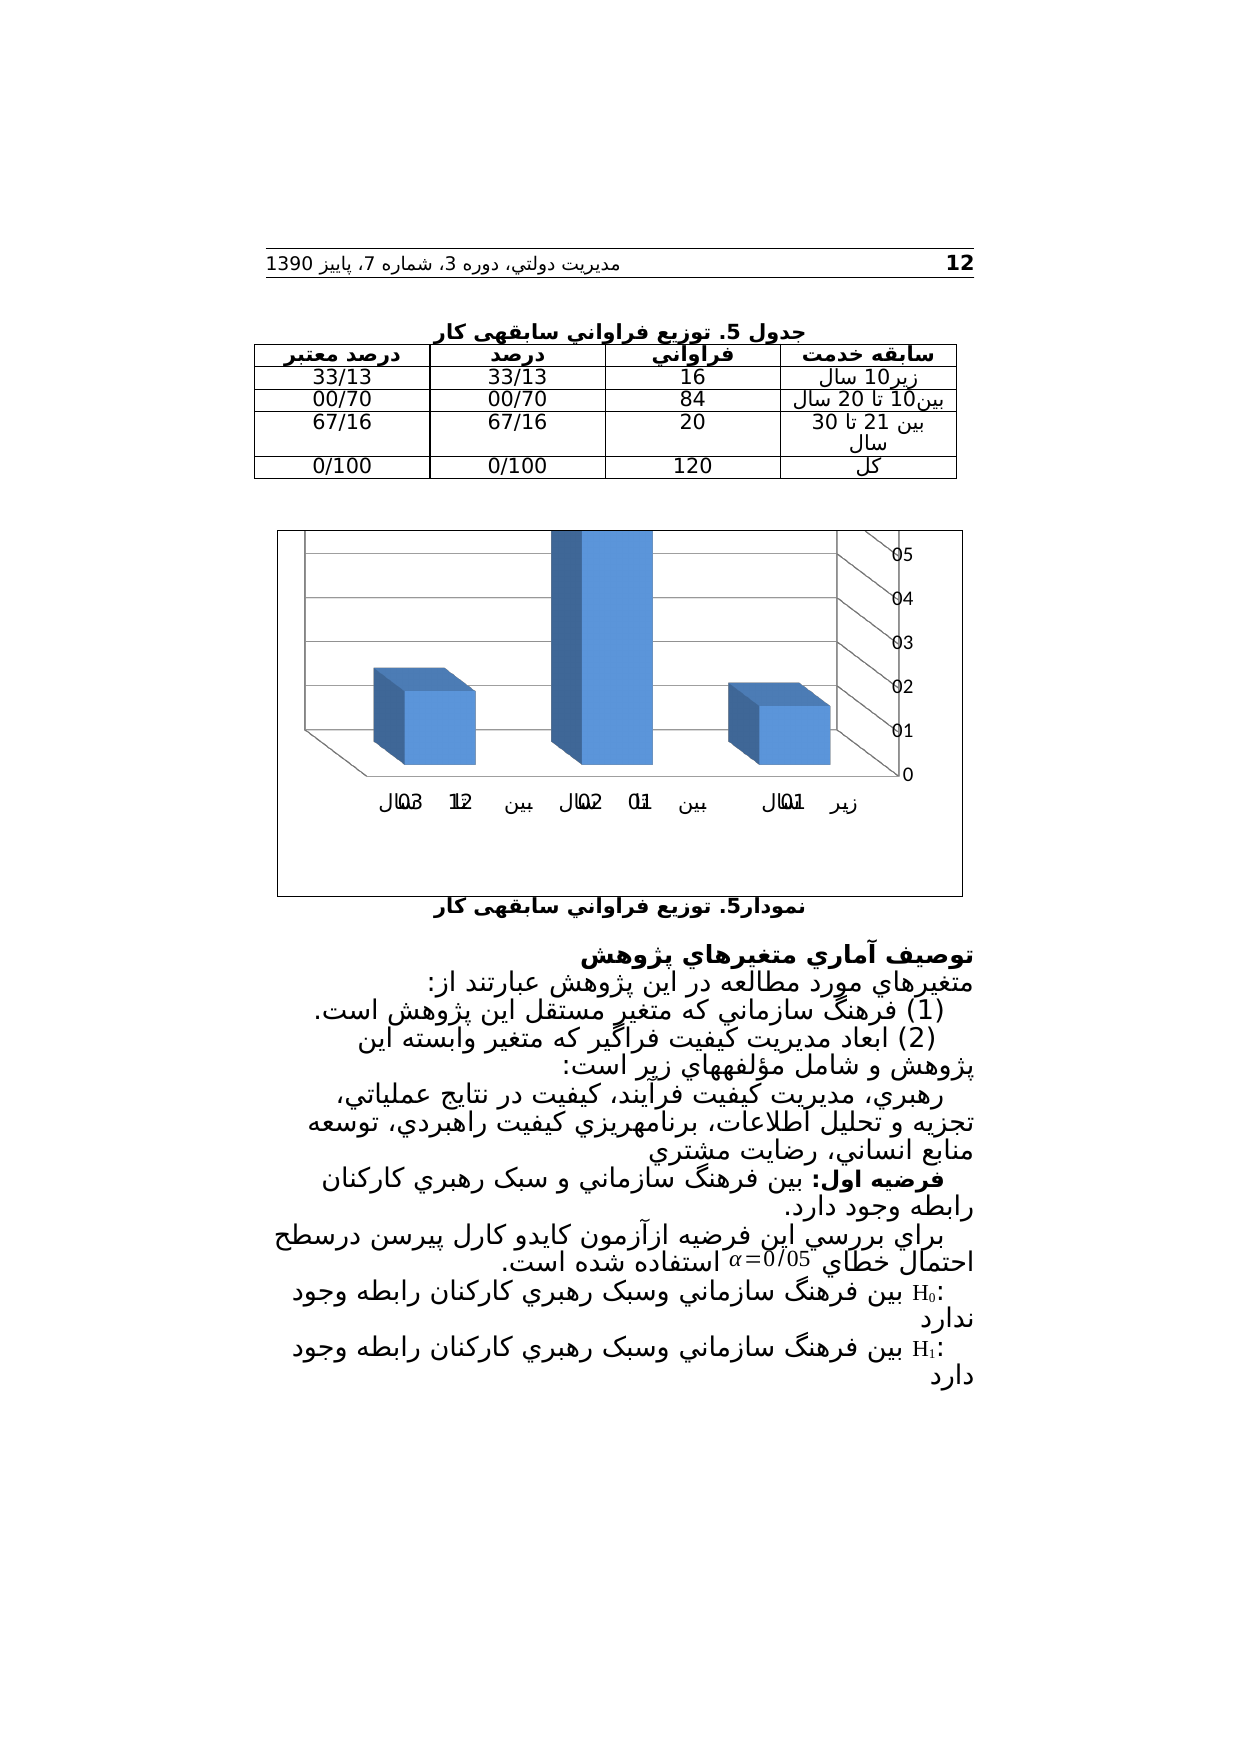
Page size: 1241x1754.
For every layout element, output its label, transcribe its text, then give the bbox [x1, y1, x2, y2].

text :H0 بين فرهنگ سازماني وسبک رهبري کارکنان رابطه وجود ندارد [266, 1278, 974, 1334]
table_cell 67/16 [431, 412, 605, 456]
text توصيف آماري متغيرهاي پژوهش [266, 943, 974, 969]
table_header فراواني [606, 345, 780, 366]
table_cell 20 [606, 412, 780, 456]
table_cell 0/100 [255, 457, 429, 478]
table_cell 67/16 [255, 412, 429, 456]
table_cell 120 [606, 457, 780, 478]
table_cell 33/13 [255, 367, 429, 389]
table_cell زير10 سال [781, 367, 956, 389]
text فرضيه اول: بين فرهنگ سازماني و سبک رهبري کارکنان رابطه وجود دارد. [266, 1166, 974, 1222]
table_header درصد [431, 345, 605, 366]
table_header درصد معتبر [255, 345, 429, 366]
table_header [278, 531, 962, 896]
table_cell بين10 تا 20 سال [781, 390, 956, 411]
text رهبري، مديريت کيفيت فرآيند، کيفيت در نتايج عملياتي، تجزيه و تحليل اطلاعات، برنامه‎ريزي کيفيت راهبردي، توسعه منابع انساني، رضايت مشتري [266, 1081, 974, 1166]
text متغيرهاي مورد مطالعه در اين پژوهش عبارتند از: [266, 969, 974, 997]
table_cell بين 21 تا 30 سال [781, 412, 956, 456]
table_cell كل [781, 457, 956, 478]
table_header سابقه خدمت [781, 345, 956, 366]
table_cell 00/70 [431, 390, 605, 411]
text (1) فرهنگ سازماني که متغير مستقل اين پژوهش است. [266, 997, 974, 1025]
text (2) ابعاد مديريت کيفيت فراگير که متغير وابسته اين پژوهش و شامل مؤلفه‎هاي زير است: [266, 1025, 974, 1081]
table_cell 33/13 [431, 367, 605, 389]
text :H1 بين فرهنگ سازماني وسبک رهبري کارکنان رابطه وجود دارد [266, 1334, 974, 1391]
table_cell 0/100 [431, 457, 605, 478]
table_cell 16 [606, 367, 780, 389]
table_cell 84 [606, 390, 780, 411]
text براي بررسي اين فرضيه ازآزمون كاي‎دو کارل پيرسن درسطح احتمال خطاي استفاده شده است. [266, 1222, 974, 1278]
text نمودار5. توزيع فراواني سابقه‎ی كار [266, 897, 974, 918]
text جدول 5. توزيع فراواني سابقه‎ی كار [266, 322, 974, 343]
table_cell 00/70 [255, 390, 429, 411]
